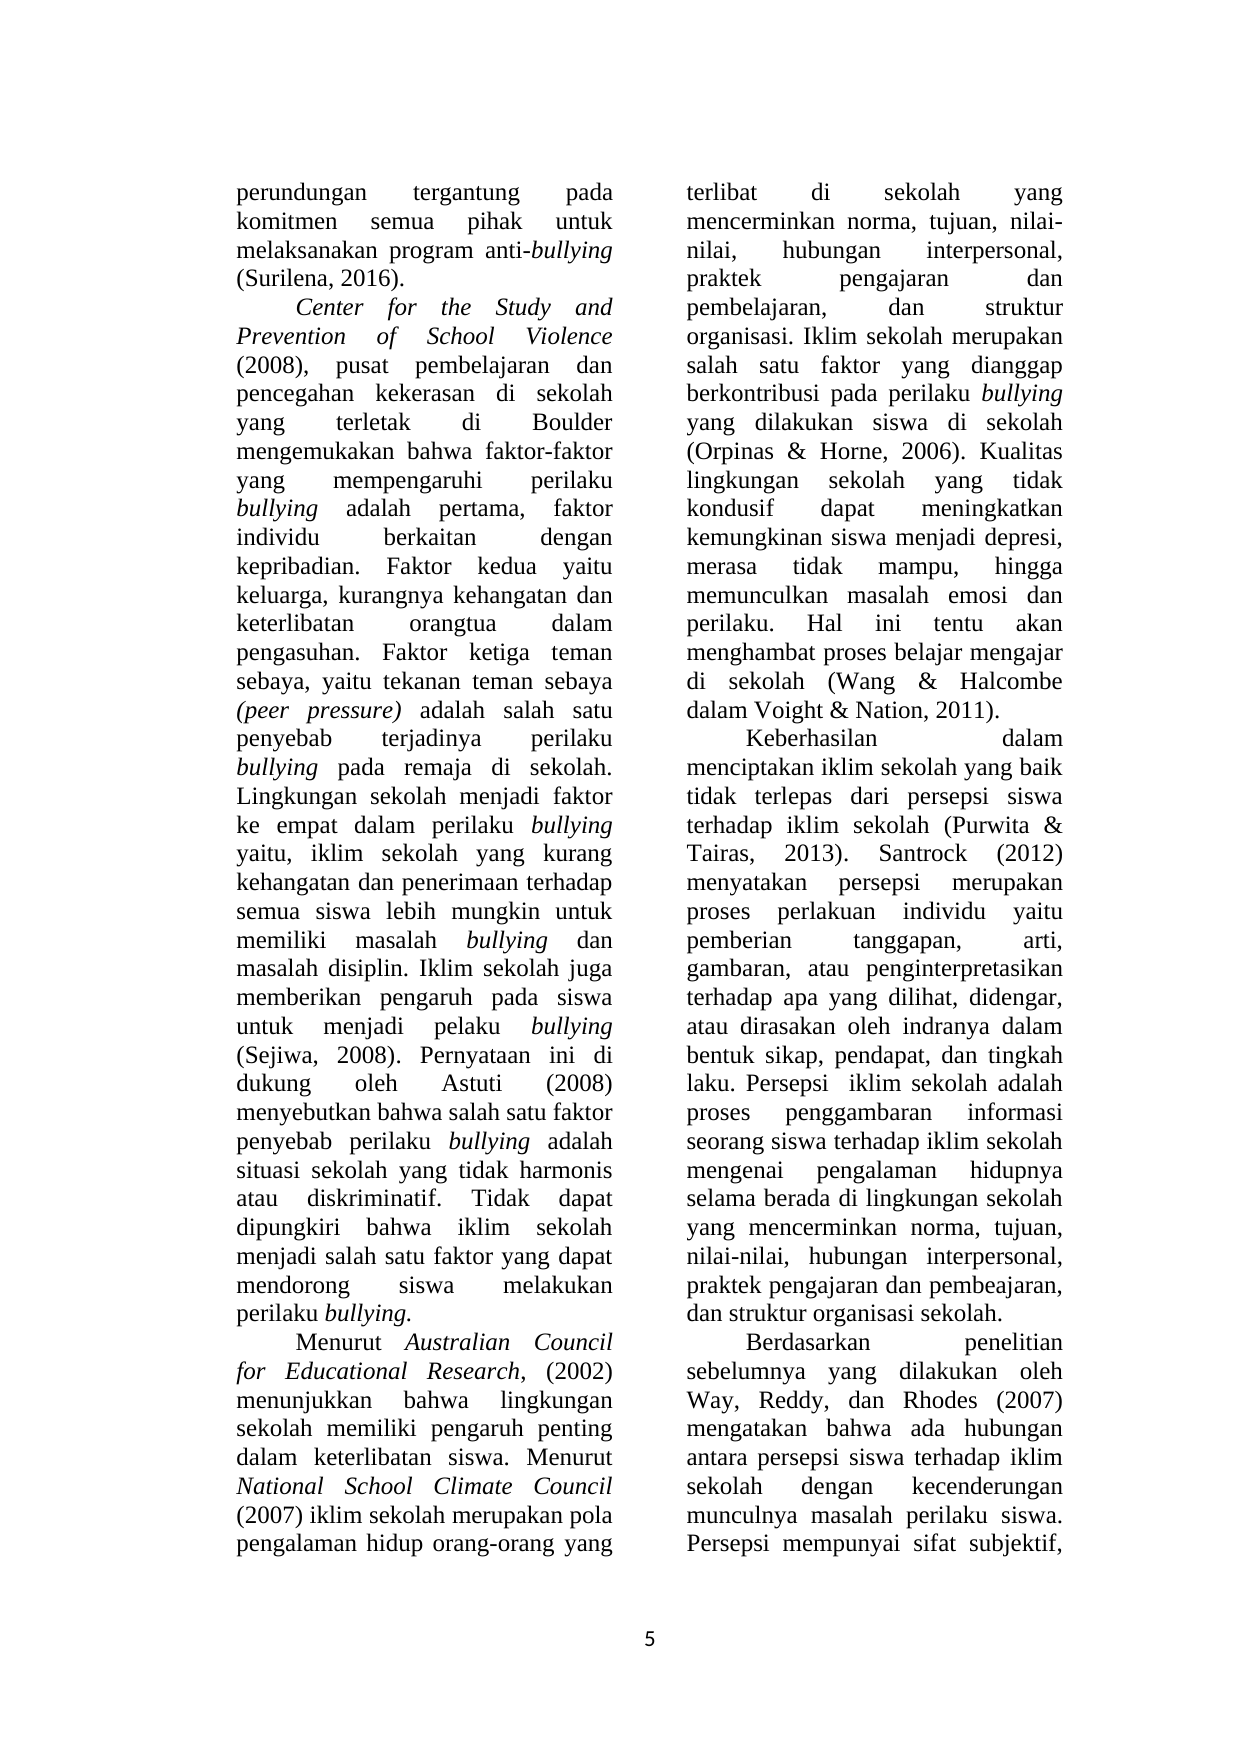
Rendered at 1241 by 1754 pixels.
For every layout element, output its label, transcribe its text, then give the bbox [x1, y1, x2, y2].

text Center for the Study and Prevention of School Violence (2008), pusat pembelajaran dan pencegahan kekerasan di sekolah yang terletak di Boulder mengemukakan bahwa faktor-faktor yang mempengaruhi perilaku bullying adalah pertama, faktor individu berkaitan dengan kepribadian. Faktor kedua yaitu keluarga, kurangnya kehangatan dan keterlibatan orangtua dalam pengasuhan. Faktor ketiga teman sebaya, yaitu tekanan teman sebaya (peer pressure) adalah salah satu penyebab terjadinya perilaku bullying pada remaja di sekolah. Lingkungan sekolah menjadi faktor ke empat dalam perilaku bullying yaitu, iklim sekolah yang kurang kehangatan dan penerimaan terhadap semua siswa lebih mungkin untuk memiliki masalah bullying dan masalah disiplin. Iklim sekolah juga memberikan pengaruh pada siswa untuk menjadi pelaku bullying (Sejiwa, 2008). Pernyataan ini di dukung oleh Astuti (2008) menyebutkan bahwa salah satu faktor penyebab perilaku bullying adalah situasi sekolah yang tidak harmonis atau diskriminatif. Tidak dapat dipungkiri bahwa iklim sekolah menjadi salah satu faktor yang dapat mendorong siswa melakukan perilaku bullying. [236, 292, 613, 1327]
text Keberhasilan dalam menciptakan iklim sekolah yang baik tidak terlepas dari persepsi siswa terhadap iklim sekolah (Purwita & Tairas, 2013). Santrock (2012) menyatakan persepsi merupakan proses perlakuan individu yaitu pemberian tanggapan, arti, gambaran, atau penginterpretasikan terhadap apa yang dilihat, didengar, atau dirasakan oleh indranya dalam bentuk sikap, pendapat, dan tingkah laku. Persepsi iklim sekolah adalah proses penggambaran informasi seorang siswa terhadap iklim sekolah mengenai pengalaman hidupnya selama berada di lingkungan sekolah yang mencerminkan norma, tujuan, nilai-nilai, hubungan interpersonal, praktek pengajaran dan pembeajaran, dan struktur organisasi sekolah. [686, 723, 1063, 1327]
text Menurut Australian Council for Educational Research, (2002) menunjukkan bahwa lingkungan sekolah memiliki pengaruh penting dalam keterlibatan siswa. Menurut National School Climate Council (2007) iklim sekolah merupakan pola pengalaman hidup orang-orang yang terlibat di sekolah yang mencerminkan norma, tujuan, nilai-nilai, hubungan interpersonal, praktek pengajaran dan pembelajaran, dan struktur organisasi. Iklim sekolah merupakan salah satu faktor yang dianggap berkontribusi pada perilaku bullying yang dilakukan siswa di sekolah (Orpinas & Horne, 2006). Kualitas lingkungan sekolah yang tidak kondusif dapat meningkatkan kemungkinan siswa menjadi depresi, merasa tidak mampu, hingga memunculkan masalah emosi dan perilaku. Hal ini tentu akan menghambat proses belajar mengajar di sekolah (Wang & Halcombe dalam Voight & Nation, 2011). [686, 177, 1063, 723]
text Menurut Australian Council for Educational Research, (2002) menunjukkan bahwa lingkungan sekolah memiliki pengaruh penting dalam keterlibatan siswa. Menurut National School Climate Council (2007) iklim sekolah merupakan pola pengalaman hidup orang-orang yang terlibat di sekolah yang mencerminkan norma, tujuan, nilai-nilai, hubungan interpersonal, praktek pengajaran dan pembelajaran, dan struktur organisasi. Iklim sekolah merupakan salah satu faktor yang dianggap berkontribusi pada perilaku bullying yang dilakukan siswa di sekolah (Orpinas & Horne, 2006). Kualitas lingkungan sekolah yang tidak kondusif dapat meningkatkan kemungkinan siswa menjadi depresi, merasa tidak mampu, hingga memunculkan masalah emosi dan perilaku. Hal ini tentu akan menghambat proses belajar mengajar di sekolah (Wang & Halcombe dalam Voight & Nation, 2011). [236, 1327, 613, 1557]
